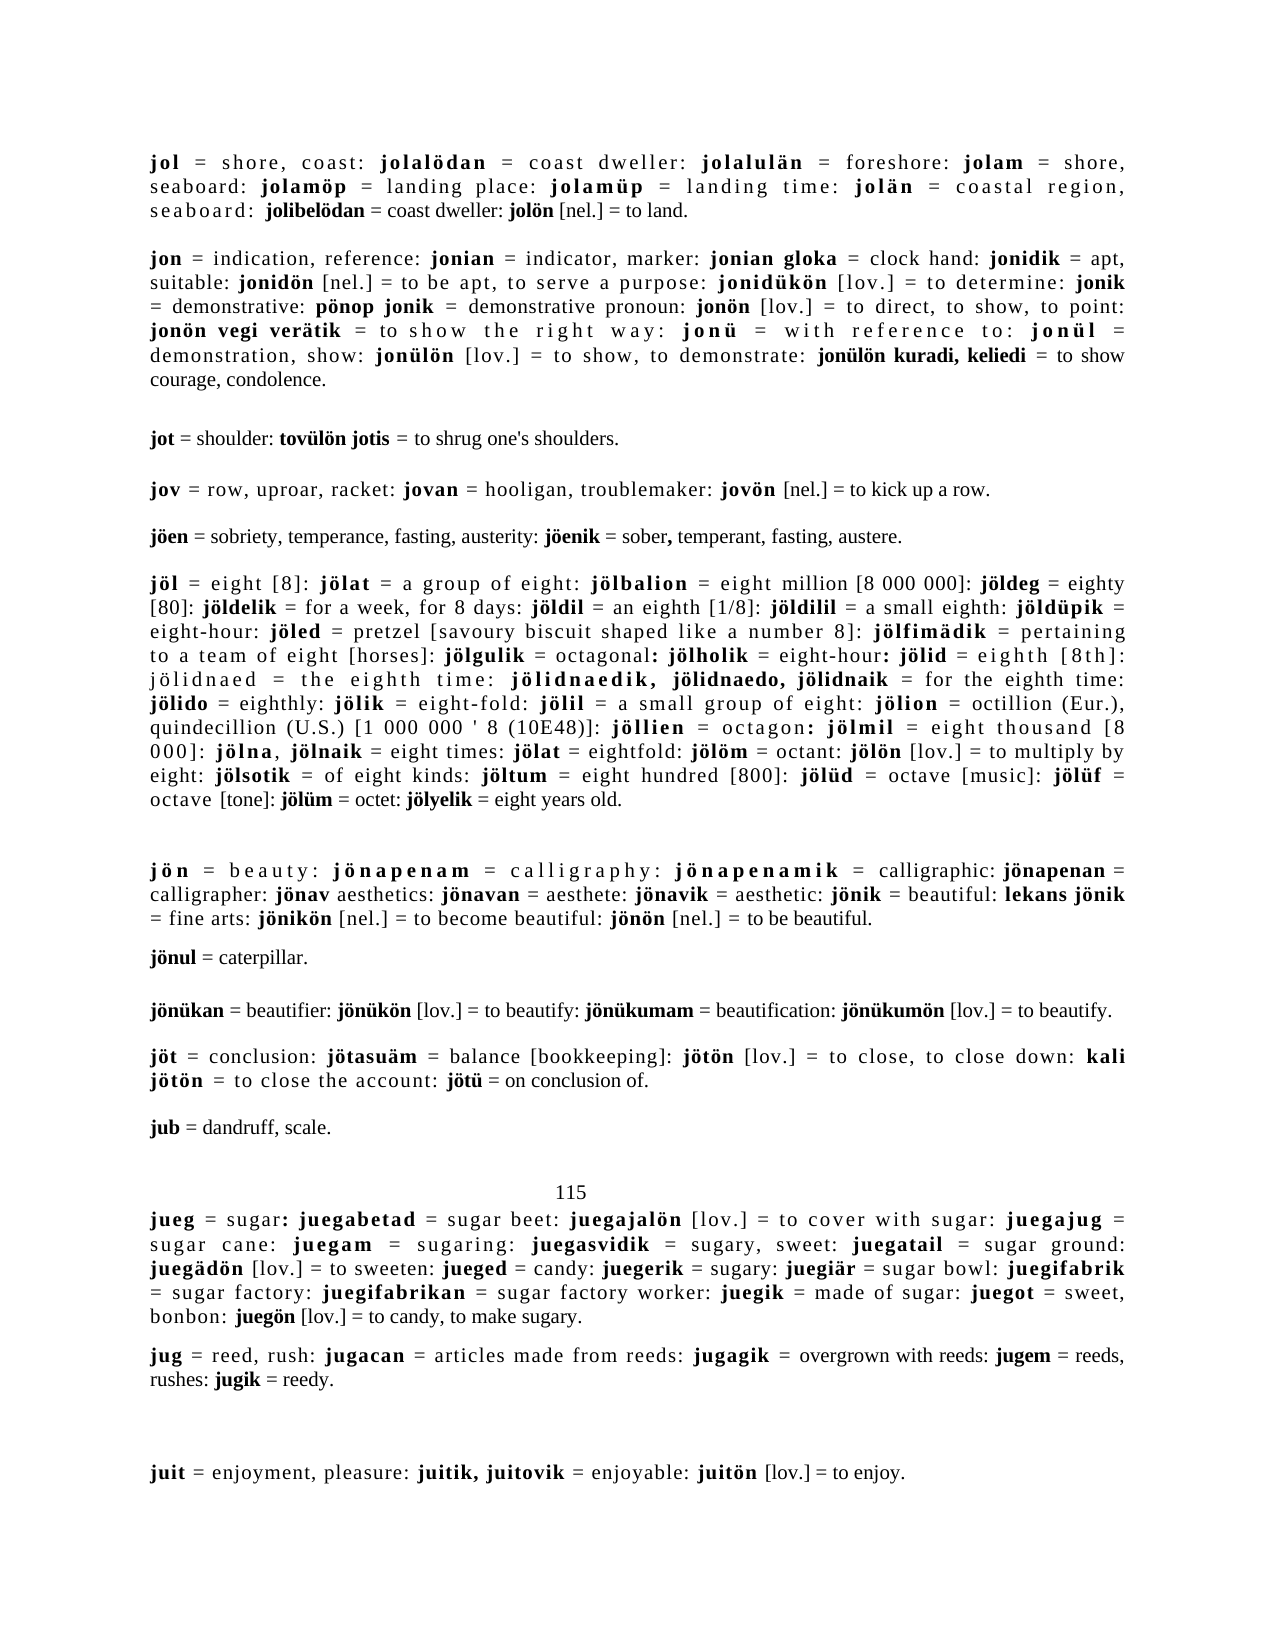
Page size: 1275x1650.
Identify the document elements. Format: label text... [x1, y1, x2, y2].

text jönul = caterpillar. [150, 945, 1125, 969]
text jov = row, uproar, racket: jovan = hooligan, troublemaker: jovön [nel.] = to kick up a row. [150, 477, 1125, 501]
text jug = reed, rush: jugacan = articles made from reeds: jugagik = overgrown with reeds: jugem = reeds, rushes: jugik = reedy. [150, 1343, 1125, 1391]
text jöt = conclusion: jötasuäm = balance [bookkeeping]: jötön [lov.] = to close, to close down: kali jötön = to close the account: jötü = on conclusion of. [150, 1044, 1125, 1092]
text jönükan = beautifier: jönükön [lov.] = to beautify: jönükumam = beautification: jönükumön [lov.] = to beautify. [150, 998, 1125, 1022]
text juit = enjoyment, pleasure: juitik, juitovik = enjoyable: juitön [lov.] = to enjoy. [150, 1460, 1125, 1484]
text 115 [555, 1182, 1125, 1204]
text jol = shore, coast: jolalödan = coast dweller: jolalulän = foreshore: jolam = shore, seaboard: jolamöp = landing place: jolamüp = landing time: jolän = coastal region, seaboard: jolibelödan = coast dweller: jolön [nel.] = to land. [150, 150, 1125, 222]
text jon = indication, reference: jonian = indicator, marker: jonian gloka = clock hand: jonidik = apt, suitable: jonidön [nel.] = to be apt, to serve a purpose: jonidükön [lov.] = to determine: jonik = demonstrative: pönop jonik = demonstrative pronoun: jonön [lov.] = to direct, to show, to point: jonön vegi verätik = to show the right way: jonü = with reference to: jonül = demonstration, show: jonülön [lov.] = to show, to demonstrate: jonülön kuradi, keliedi = to show courage, condolence. [150, 246, 1125, 391]
text jöen = sobriety, temperance, fasting, austerity: jöenik = sober, temperant, fasting, austere. [150, 524, 1117, 548]
text jön = beauty: jönapenam = calligraphy: jönapenamik = calligraphic: jönapenan = calligrapher: jönav aesthetics: jönavan = aesthete: jönavik = aesthetic: jönik = beautiful: lekans jönik = fine arts: jönikön [nel.] = to become beautiful: jönön [nel.] = to be beautiful. [150, 858, 1125, 930]
text jueg = sugar: juegabetad = sugar beet: juegajalön [lov.] = to cover with sugar: juegajug = sugar cane: juegam = sugaring: juegasvidik = sugary, sweet: juegatail = sugar ground: juegädön [lov.] = to sweeten: jueged = candy: juegerik = sugary: juegiär = sugar bowl: juegifabrik = sugar factory: juegifabrikan = sugar factory worker: juegik = made of sugar: juegot = sweet, bonbon: juegön [lov.] = to candy, to make sugary. [150, 1207, 1125, 1328]
text jot = shoulder: tovülön jotis = to shrug one's shoulders. [150, 426, 1125, 450]
text jöl = eight [8]: jölat = a group of eight: jölbalion = eight million [8 000 000]: jöldeg = eighty [80]: jöldelik = for a week, for 8 days: jöldil = an eighth [1/8]: jöldilil = a small eighth: jöldüpik = eight-hour: jöled = pretzel [savoury biscuit shaped like a number 8]: jölfimädik = pertaining to a team of eight [horses]: jölgulik = octagonal: jölholik = eight-hour: jölid = eighth [8th]: jölidnaed = the eighth time: jölidnaedik, jölidnaedo, jölidnaik = for the eighth time: jölido = eighthly: jölik = eight-fold: jölil = a small group of eight: jölion = octillion (Eur.), quindecillion (U.S.) [1 000 000 ' 8 (10E48)]: jöllien = octagon: jölmil = eight thousand [8 000]: jölna, jölnaik = eight times: jölat = eightfold: jölöm = octant: jölön [lov.] = to multiply by eight: jölsotik = of eight kinds: jöltum = eight hundred [800]: jölüd = octave [music]: jölüf = octave [tone]: jölüm = octet: jölyelik = eight years old. [150, 571, 1125, 811]
text jub = dandruff, scale. [150, 1115, 1125, 1139]
